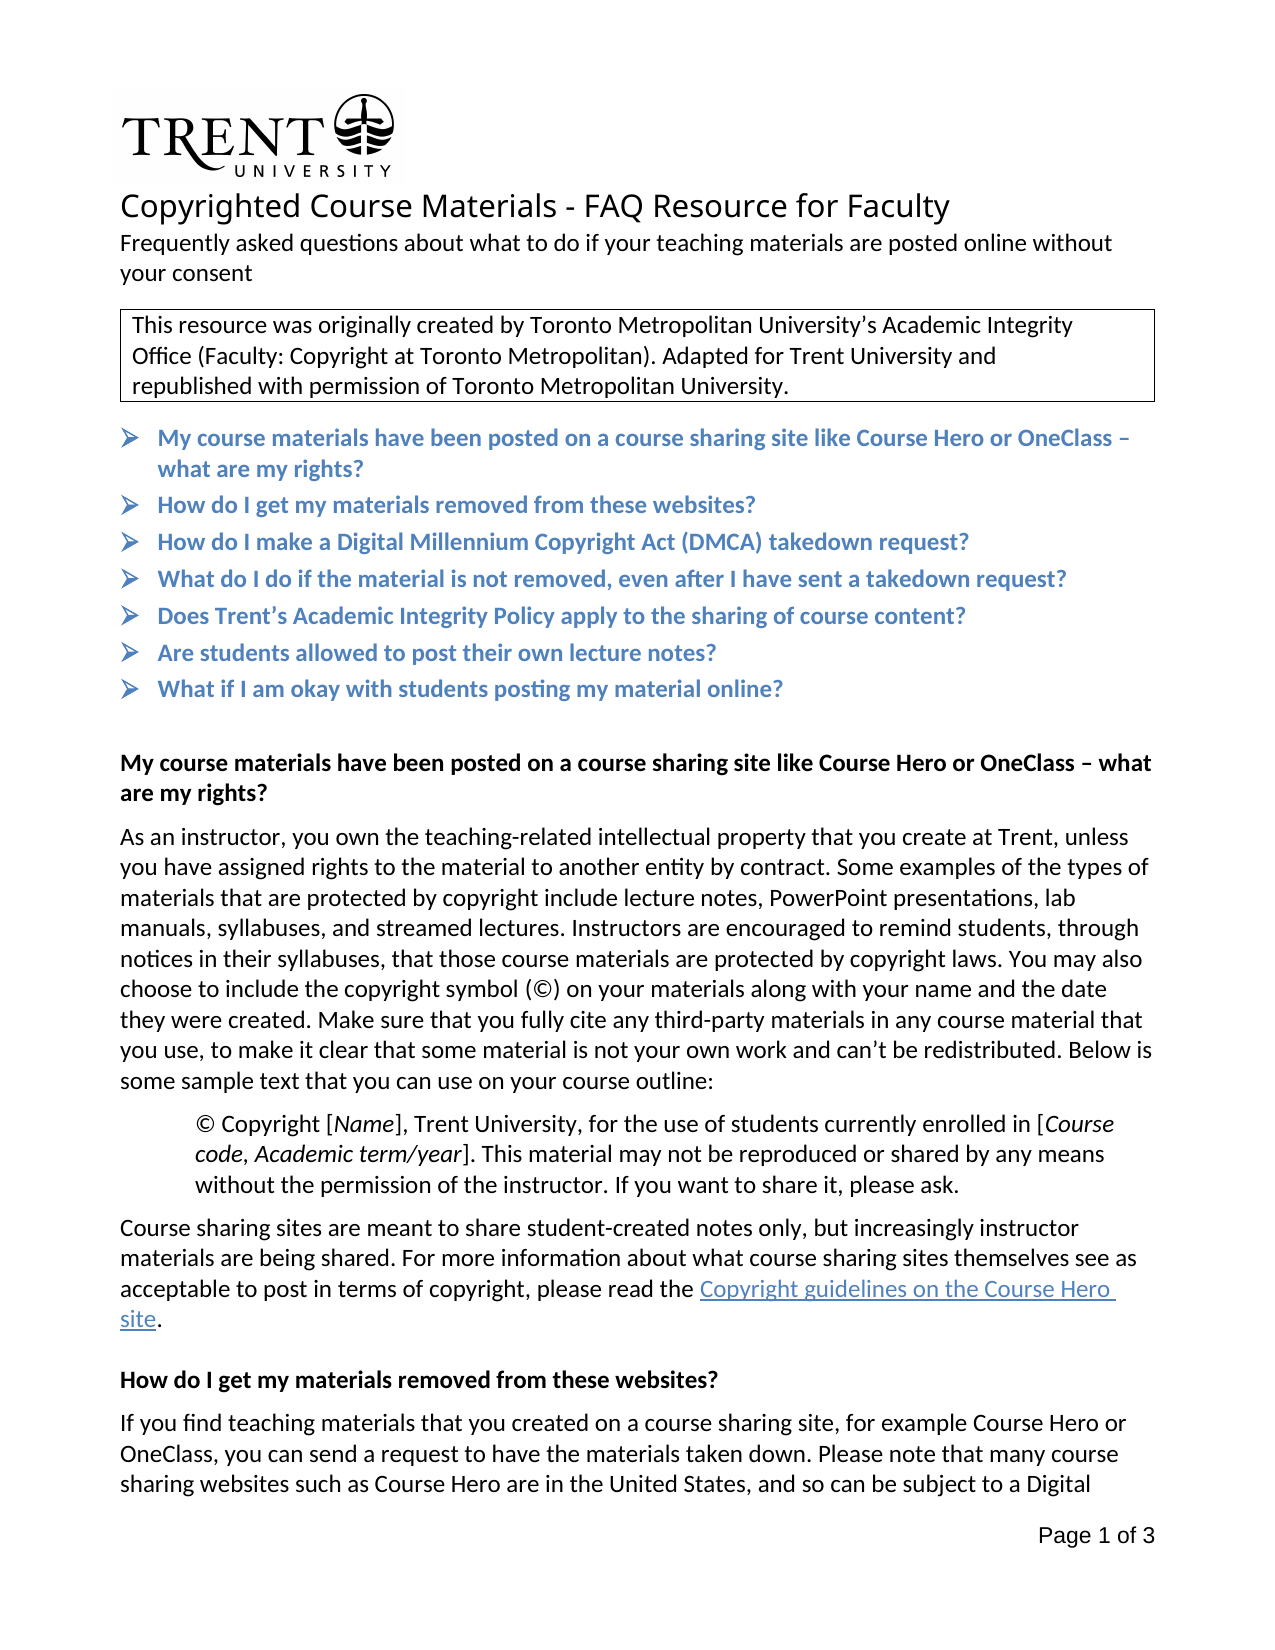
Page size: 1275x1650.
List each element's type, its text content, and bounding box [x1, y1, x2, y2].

subtitle My course materials have been posted on a course sharing site like Course Hero or OneClass – what are my rights? [120, 747, 1155, 808]
list How do I get my materials removed from these websites? [120, 490, 1155, 520]
picture [110, 86, 406, 185]
list What do I do if the material is not removed, even after I have sent a takedown request? [120, 563, 1155, 594]
list How do I make a Digital Millennium Copyright Act (DMCA) takedown request? [120, 526, 1155, 557]
list Does Trent’s Academic Integrity Policy apply to the sharing of course content? [120, 600, 1155, 631]
subtitle How do I get my materials removed from these websites? [120, 1364, 1155, 1395]
text Frequently asked questions about what to do if your teaching materials are posted online without your consent [120, 227, 1129, 288]
list Are students allowed to post their own lecture notes? [120, 637, 1155, 667]
list My course materials have been posted on a course sharing site like Course Hero or OneClass – what are my rights? [120, 422, 1155, 483]
text Copyrighted Course Materials - FAQ Resource for Faculty [120, 184, 1161, 227]
table_header This resource was originally created by Toronto Metropolitan University’s Academic Integrity Office (Faculty: Copyright at Toronto Metropolitan). Adapted for Trent University and republished with permission of Toronto Metropolitan University. [121, 310, 1154, 401]
text © Copyright [Name], Trent University, for the use of students currently enrolled in [Course code, Academic term/year]. This material may not be reproduced or shared by any means without the permission of the instructor. If you want to share it, please ask. [195, 1108, 1155, 1199]
text As an instructor, you own the teaching-related intellectual property that you create at Trent, unless you have assigned rights to the material to another entity by contract. Some examples of the types of materials that are protected by copyright include lecture notes, PowerPoint presentations, lab manuals, syllabuses, and streamed lectures. Instructors are encouraged to remind students, through notices in their syllabuses, that those course materials are protected by copyright laws. You may also choose to include the copyright symbol (©) on your materials along with your name and the date they were created. Make sure that you fully cite any third-party materials in any course material that you use, to make it clear that some material is not your own work and can’t be redistributed. Below is some sample text that you can use on your course outline: [120, 821, 1155, 1095]
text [120, 1407, 1155, 1499]
text Course sharing sites are meant to share student-created notes only, but increasingly instructor materials are being shared. For more information about what course sharing sites themselves see as acceptable to post in terms of copyright, please read the Copyright guidelines on the Course Hero site. [120, 1212, 1155, 1334]
list What if I am okay with students posting my material online? [120, 673, 1155, 704]
